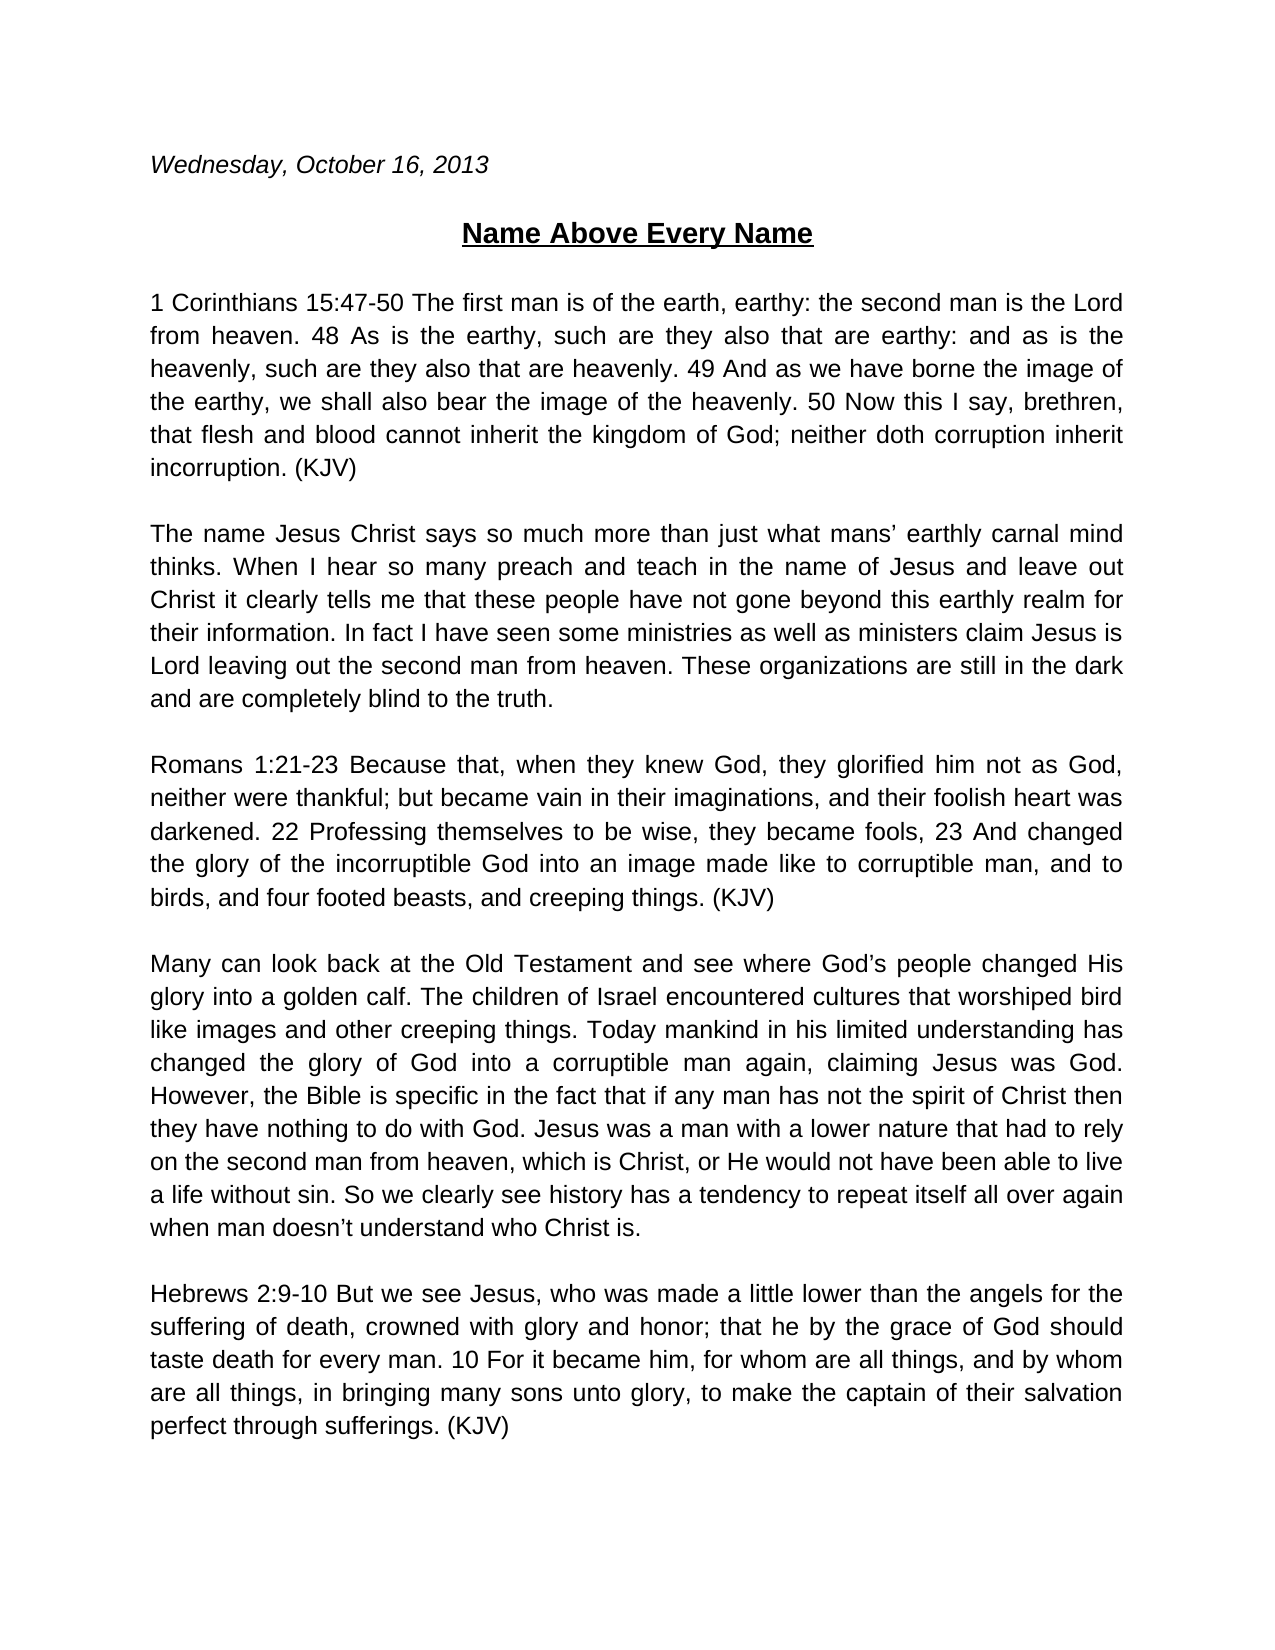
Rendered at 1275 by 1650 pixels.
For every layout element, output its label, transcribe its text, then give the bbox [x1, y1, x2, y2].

text Romans 1:21-23 Because that, when they knew God, they glorified him not as God, neither were thankful; but became vain in their imaginations, and their foolish heart was darkened. 22 Professing themselves to be wise, they became fools, 23 And changed the glory of the incorruptible God into an image made like to corruptible man, and to birds, and four footed beasts, and creeping things. (KJV) [150, 750, 1125, 911]
text Wednesday, October 16, 2013 [150, 150, 1125, 179]
text Hebrews 2:9-10 But we see Jesus, who was made a little lower than the angels for the suffering of death, crowned with glory and honor; that he by the grace of God should taste death for every man. 10 For it became him, for whom are all things, and by whom are all things, in bringing many sons unto glory, to make the captain of their salvation perfect through sufferings. (KJV) [150, 1279, 1125, 1440]
text Many can look back at the Old Testament and see where God’s people changed His glory into a golden calf. The children of Israel encountered cultures that worshiped bird like images and other creeping things. Today mankind in his limited understanding has changed the glory of God into a corruptible man again, claiming Jesus was God. However, the Bible is specific in the fact that if any man has not the spirit of Christ then they have nothing to do with God. Jesus was a man with a lower nature that had to rely on the second man from heaven, which is Christ, or He would not have been able to live a life without sin. So we clearly see history has a tendency to repeat itself all over again when man doesn’t understand who Christ is. [150, 948, 1125, 1242]
text Name Above Every Name [150, 216, 1125, 249]
text The name Jesus Christ says so much more than just what mans’ earthly carnal mind thinks. When I hear so many preach and teach in the name of Jesus and leave out Christ it clearly tells me that these people have not gone beyond this earthly realm for their information. In fact I have seen some ministries as well as ministers claim Jesus is Lord leaving out the second man from heaven. These organizations are still in the dark and are completely blind to the truth. [150, 519, 1125, 713]
text 1 Corinthians 15:47-50 The first man is of the earth, earthy: the second man is the Lord from heaven. 48 As is the earthy, such are they also that are earthy: and as is the heavenly, such are they also that are heavenly. 49 And as we have borne the image of the earthy, we shall also bear the image of the heavenly. 50 Now this I say, brethren, that flesh and blood cannot inherit the kingdom of God; neither doth corruption inherit incorruption. (KJV) [150, 288, 1125, 481]
